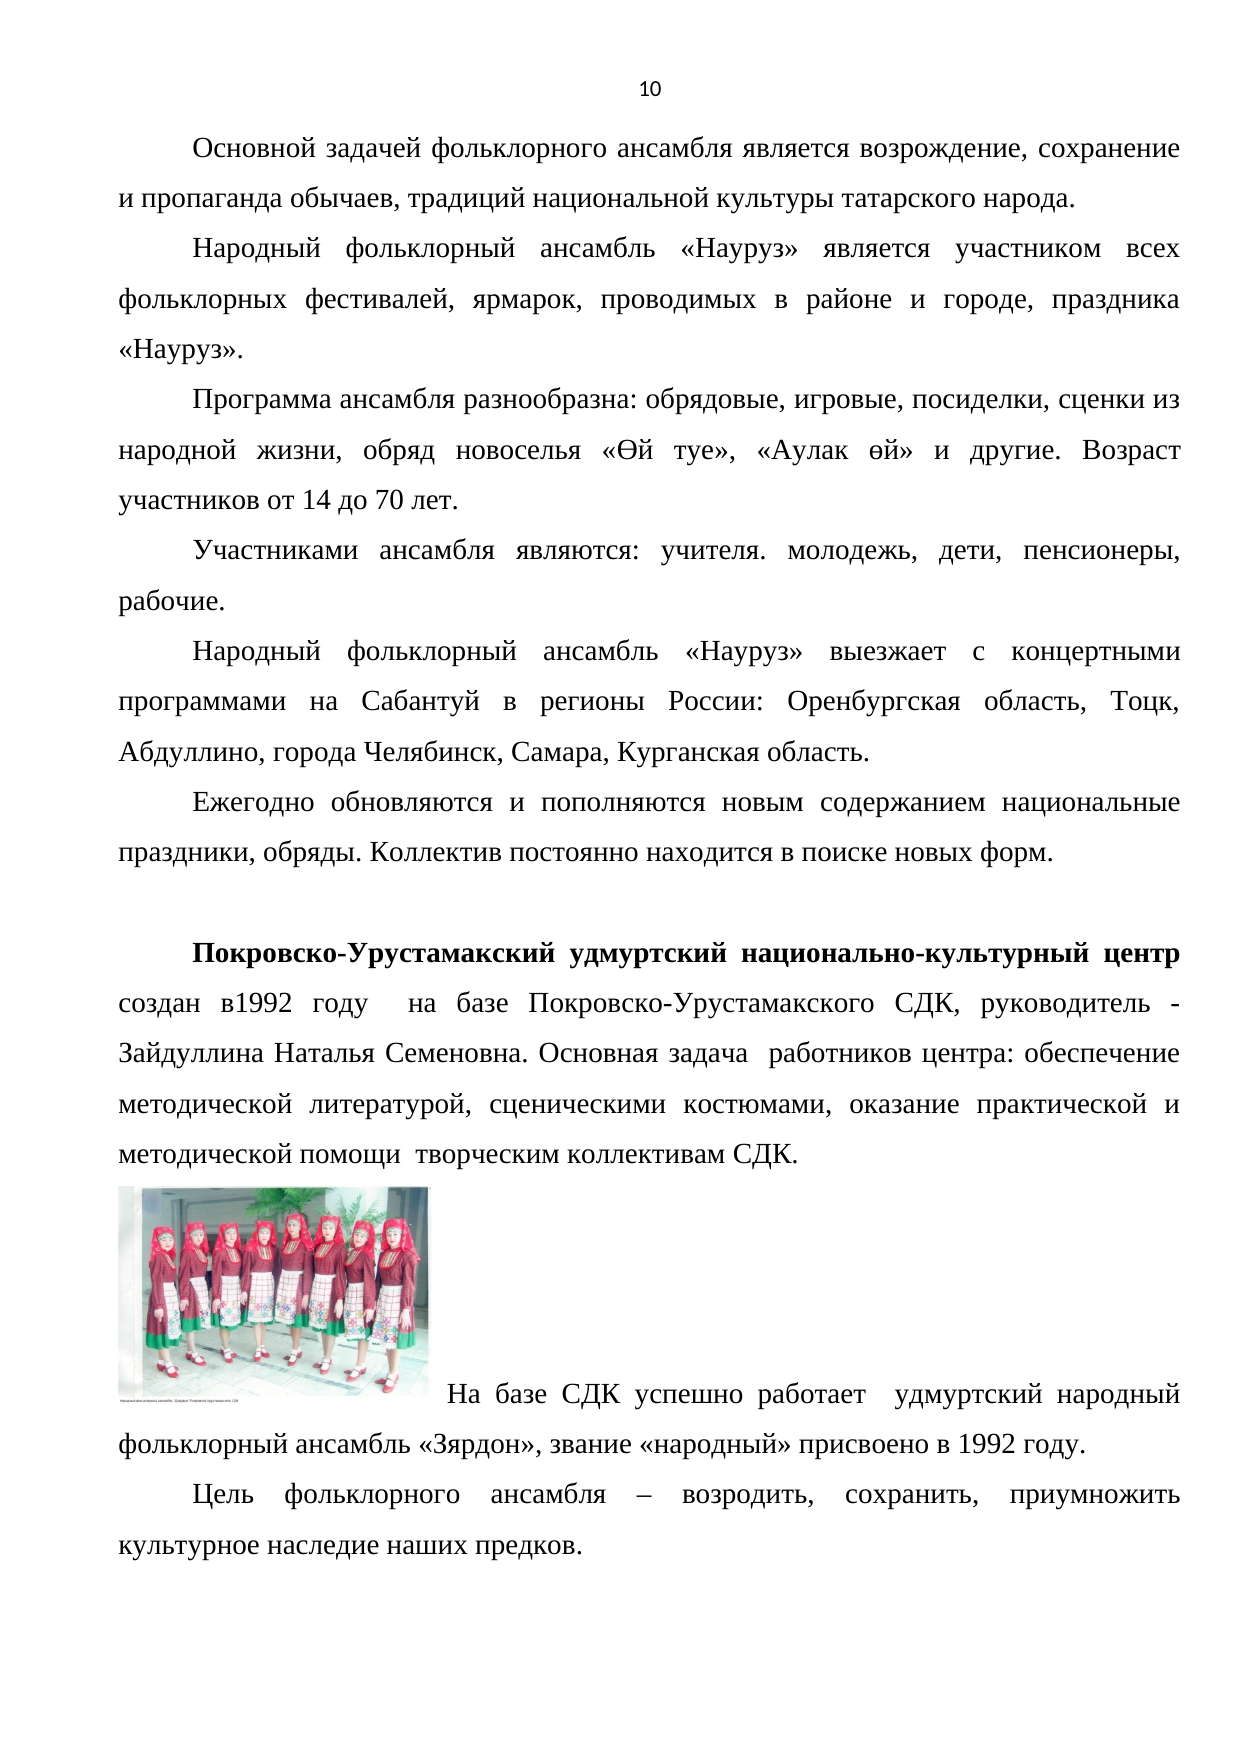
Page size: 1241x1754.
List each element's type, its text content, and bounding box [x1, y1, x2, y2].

text Программа ансамбля разнообразна: обрядовые, игровые, посиделки, сценки из народной жизни, обряд новоселья «Өй туе», «Аулак өй» и другие. Возраст участников от 14 до 70 лет. [118, 381, 1181, 516]
text Покровско-Урустамакский удмуртский национально-культурный центр создан в на базе Покровско-Урустамакского СДК, руководитель - Зайдуллина Наталья Семеновна. Основная задача работников центра: обеспечение методической литературой, сценическими костюмами, оказание практической и методической помощи творческим коллективам СДК. [118, 935, 1181, 1170]
text Народный фольклорный ансамбль «Науруз» выезжает с концертными программами на Сабантуй в регионы России: Оренбургская область, Тоцк, Абдуллино, города Челябинск, Самара, Курганская область. [118, 633, 1181, 767]
text Народный фольклорный ансамбль «Науруз» является участником всех фольклорных фестивалей, ярмарок, проводимых в районе и городе, праздника «Науруз». [118, 231, 1181, 365]
text На базе СДК успешно работает удмуртский народный фольклорный ансамбль «Зярдон», звание «народный» присвоено в 1992 году. [118, 1186, 1181, 1460]
text Ежегодно обновляются и пополняются новым содержанием национальные праздники, обряды. Коллектив постоянно находится в поиске новых форм. [118, 784, 1181, 868]
text Участниками ансамбля являются: учителя. молодежь, дети, пенсионеры, рабочие. [118, 532, 1181, 616]
text Основной задачей фольклорного ансамбля является возрождение, сохранение и пропаганда обычаев, традиций национальной культуры татарского народа. [118, 130, 1181, 214]
picture [118, 1186, 433, 1404]
text Цель фольклорного ансамбля – возродить, сохранить, приумножить культурное наследие наших предков. [118, 1477, 1181, 1560]
